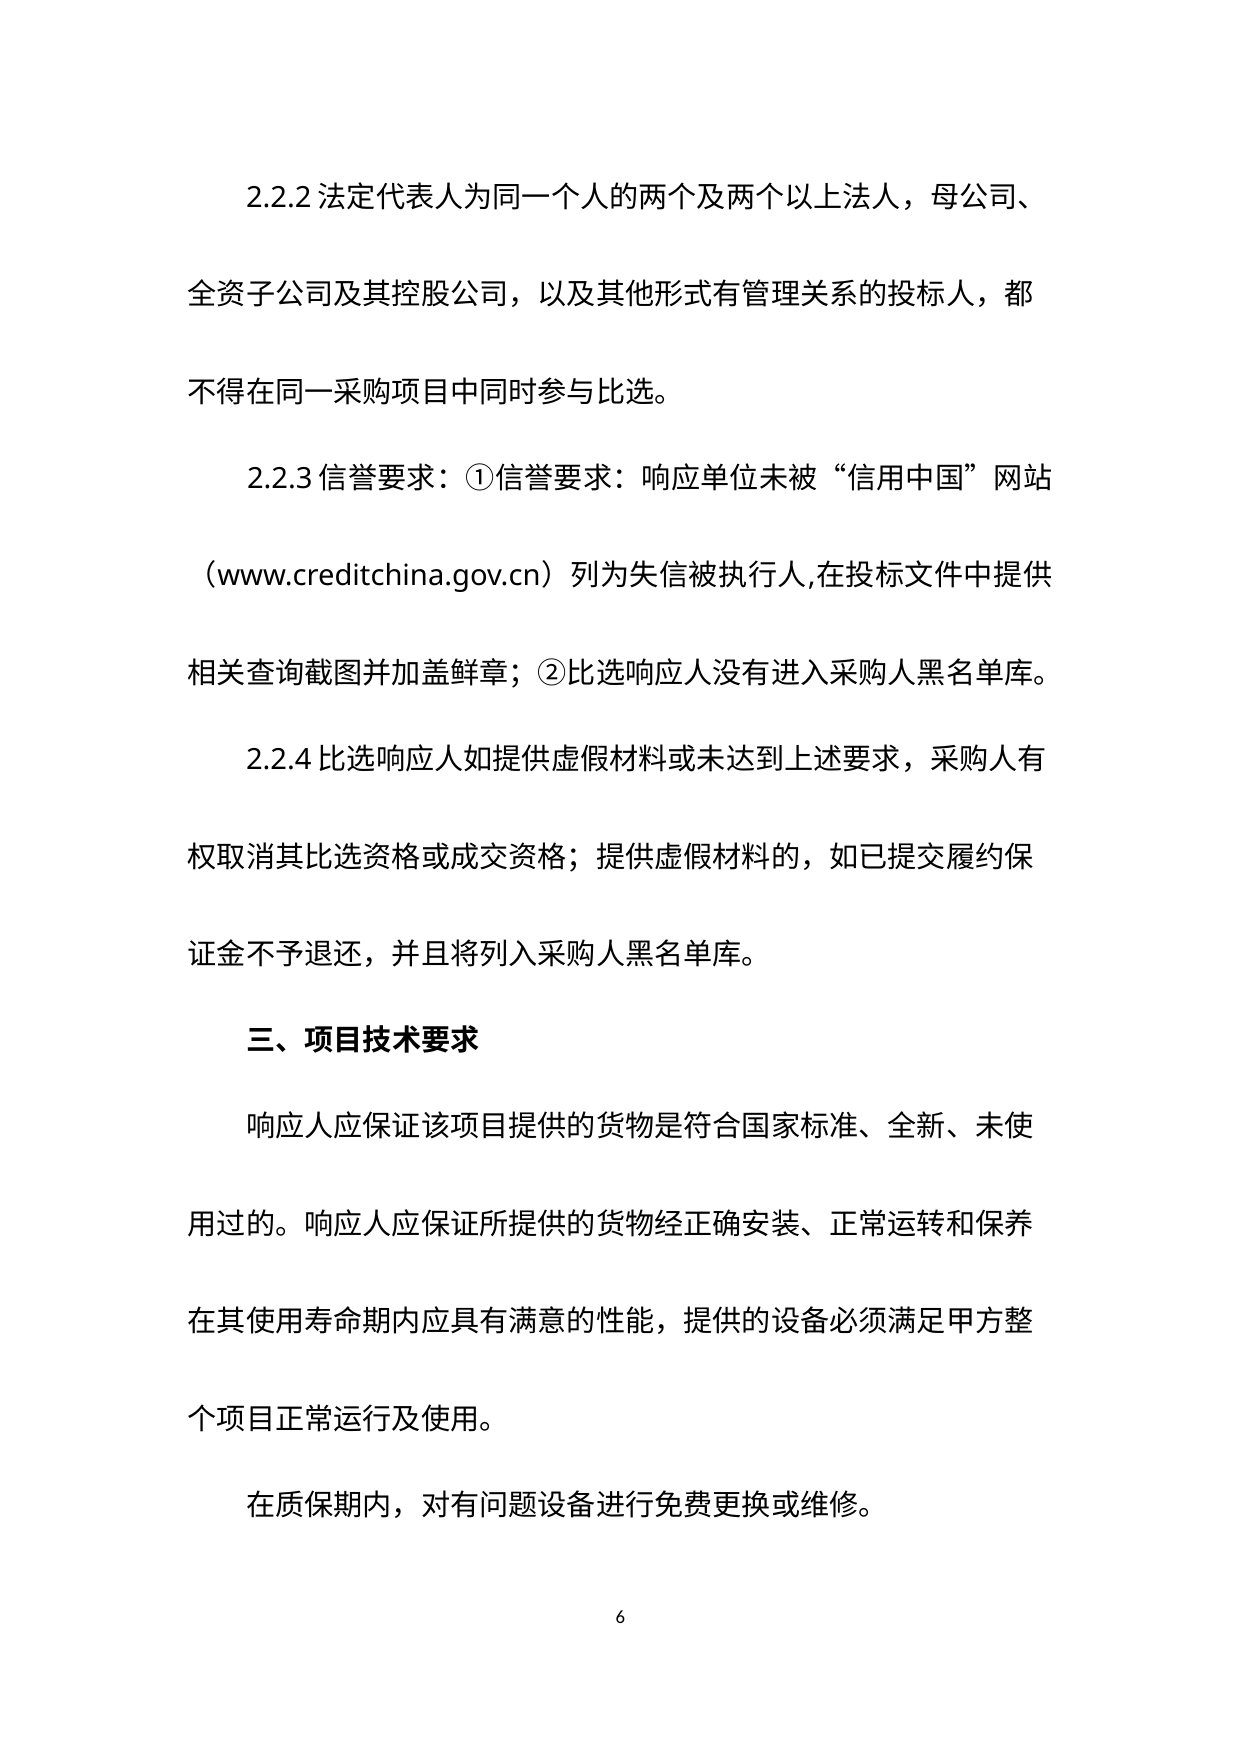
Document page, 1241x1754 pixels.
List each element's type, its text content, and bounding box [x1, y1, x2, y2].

text 三、项目技术要求 [187, 1005, 1053, 1070]
text 2.2.2法定代表人为同一个人的两个及两个以上法人，母公司、全资子公司及其控股公司，以及其他形式有管理关系的投标人，都不得在同一采购项目中同时参与比选。 [187, 162, 1053, 422]
text 2.2.3信誉要求：①信誉要求：响应单位未被“信用中国”网站（www.creditchina.gov.cn）列为失信被执行人,在投标文件中提供相关查询截图并加盖鲜章；②比选响应人没有进入采购人黑名单库。 [187, 443, 1053, 703]
text 2.2.4比选响应人如提供虚假材料或未达到上述要求，采购人有权取消其比选资格或成交资格；提供虚假材料的，如已提交履约保证金不予退还，并且将列入采购人黑名单库。 [187, 724, 1053, 984]
text 响应人应保证该项目提供的货物是符合国家标准、全新、未使用过的。响应人应保证所提供的货物经正确安装、正常运转和保养在其使用寿命期内应具有满意的性能，提供的设备必须满足甲方整个项目正常运行及使用。 [187, 1092, 1053, 1449]
subtitle 在质保期内，对有问题设备进行免费更换或维修。 [187, 1470, 1053, 1535]
